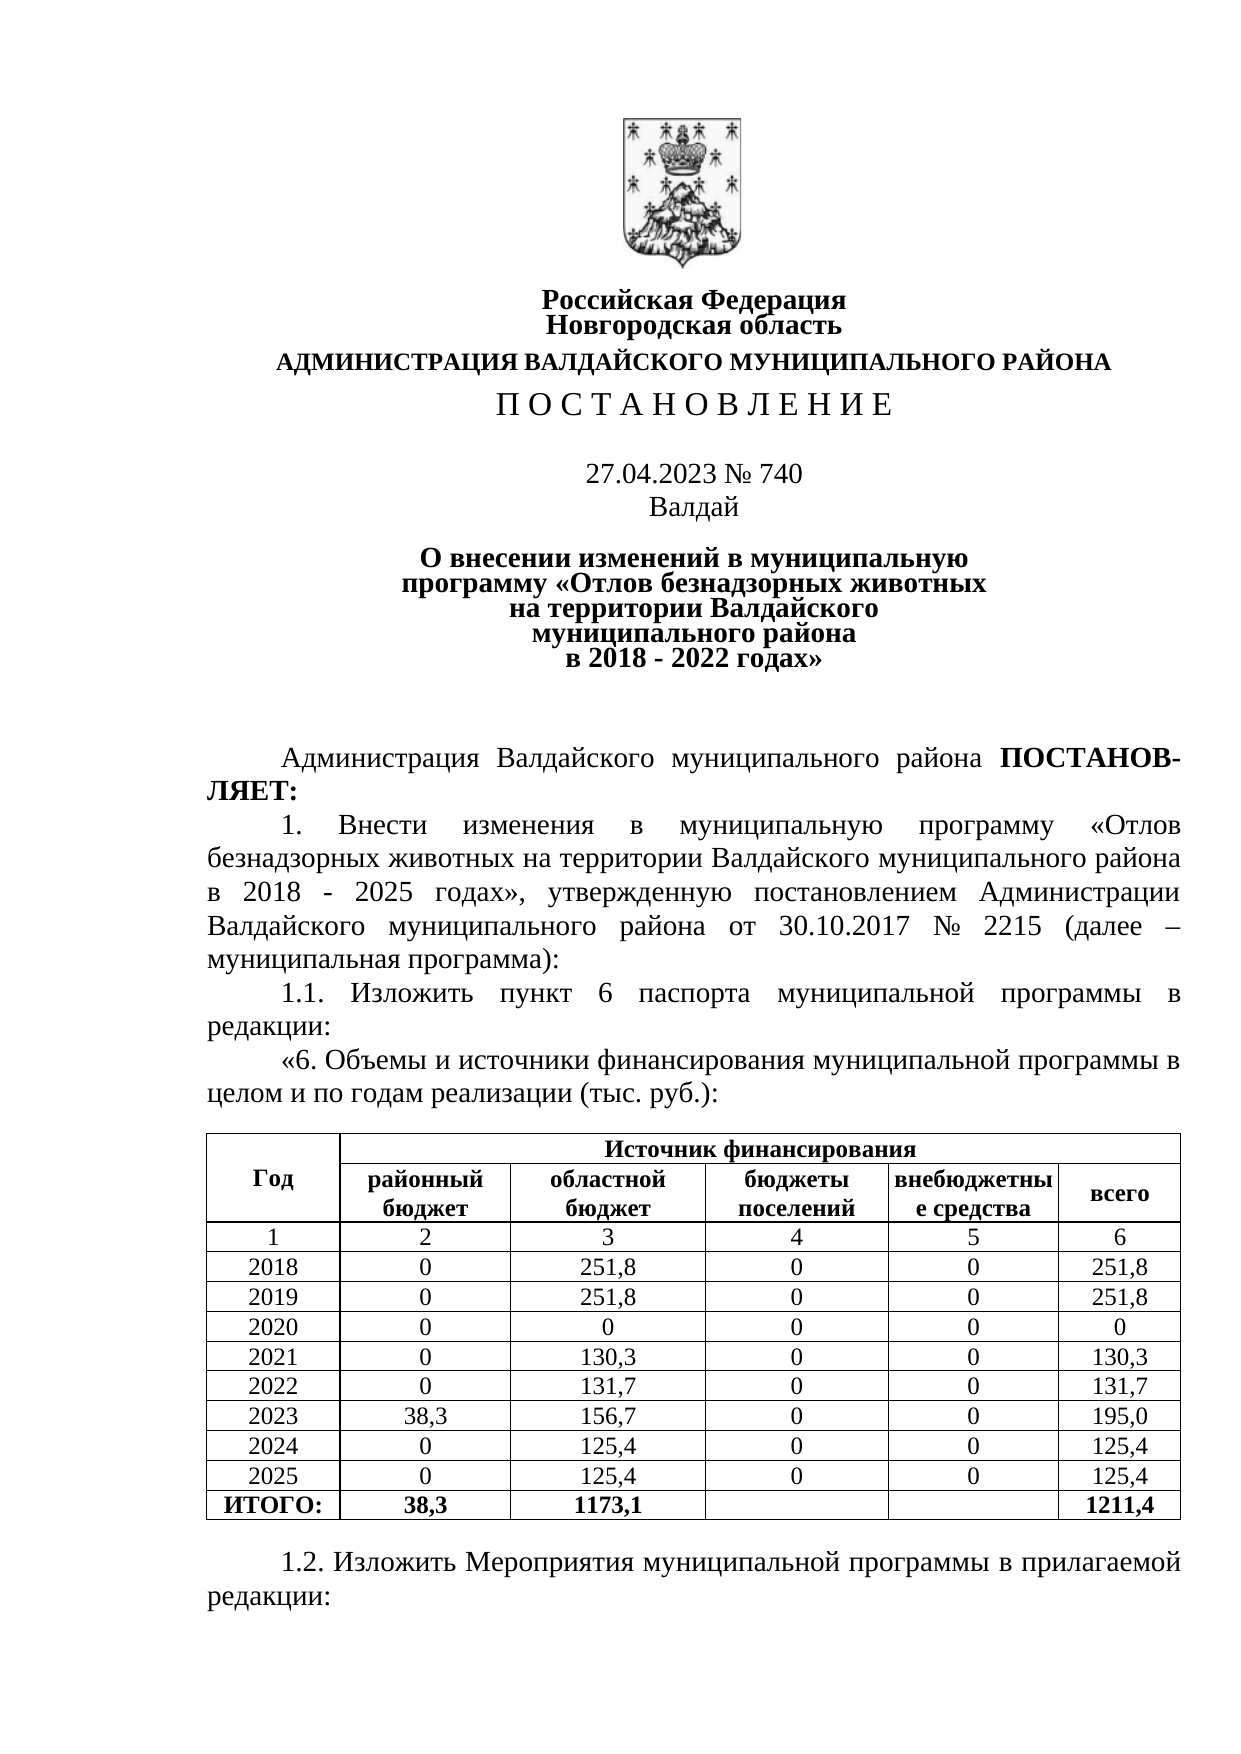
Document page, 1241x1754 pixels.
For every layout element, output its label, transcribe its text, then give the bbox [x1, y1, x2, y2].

table_cell 38,3 [341, 1401, 510, 1430]
table_cell 2025 [207, 1461, 339, 1489]
table_cell 125,4 [1059, 1431, 1180, 1460]
text Российская Федерация [207, 118, 1181, 314]
text О внесении изменений в муниципальную [207, 548, 1181, 573]
table_cell 0 [341, 1461, 510, 1489]
table_cell 156,7 [511, 1401, 705, 1430]
table_cell 0 [706, 1401, 888, 1430]
table_cell районный бюджет [341, 1164, 510, 1221]
table_cell 251,8 [511, 1252, 705, 1281]
text 1.1. Изложить пункт 6 паспорта муниципальной программы в редакции: [207, 975, 1181, 1042]
table_cell 0 [511, 1312, 705, 1341]
text 27.04.2023 № 740 [207, 456, 1181, 489]
table_cell 2019 [207, 1282, 339, 1311]
table_cell 125,4 [1059, 1461, 1180, 1489]
text Администрация Валдайского муниципального района ПОСТАНОВ-ЛЯЕТ: [207, 740, 1181, 807]
table_cell 0 [706, 1342, 888, 1370]
table_cell 2021 [207, 1342, 339, 1370]
table_cell ИТОГО: [207, 1491, 339, 1519]
table_cell 125,4 [511, 1431, 705, 1460]
table_cell 0 [341, 1342, 510, 1370]
table_cell 0 [706, 1371, 888, 1400]
table_header Источник финансирования [341, 1134, 1180, 1163]
table_cell 251,8 [1059, 1282, 1180, 1311]
table_cell бюджеты поселений [706, 1164, 888, 1221]
table_cell 2020 [207, 1312, 339, 1341]
table_cell 195,0 [1059, 1401, 1180, 1430]
text «6. Объемы и источники финансирования муниципальной программы в целом и по годам реализации (тыс. руб.): [207, 1042, 1181, 1109]
table_cell 130,3 [511, 1342, 705, 1370]
table_cell 0 [889, 1342, 1058, 1370]
table_cell 131,7 [1059, 1371, 1180, 1400]
table_cell 0 [889, 1401, 1058, 1430]
table_cell 0 [1059, 1312, 1180, 1341]
table_cell 251,8 [1059, 1252, 1180, 1281]
table_cell внебюджетные средства [889, 1164, 1058, 1221]
table_cell 6 [1059, 1223, 1180, 1251]
table_cell всего [1059, 1164, 1180, 1221]
text 1.2. Изложить Мероприятия муниципальной программы в прилагаемой редакции: [207, 1544, 1181, 1611]
table_cell 131,7 [511, 1371, 705, 1400]
text муниципального района [207, 623, 1181, 648]
table_cell 1211,4 [1059, 1491, 1180, 1519]
text Валдай [207, 489, 1181, 523]
table_cell 0 [706, 1431, 888, 1460]
table_cell 0 [341, 1282, 510, 1311]
table_header Год [207, 1134, 339, 1221]
table_cell 0 [706, 1282, 888, 1311]
table_cell 0 [889, 1371, 1058, 1400]
text программу «Отлов безнадзорных животных [207, 573, 1181, 598]
table_cell 0 [889, 1431, 1058, 1460]
table_cell 251,8 [511, 1282, 705, 1311]
table_cell 0 [889, 1461, 1058, 1489]
table_cell 2022 [207, 1371, 339, 1400]
table_cell 5 [889, 1223, 1058, 1251]
text в 2018 - 2022 годах» [207, 648, 1181, 673]
table_cell [706, 1491, 888, 1519]
table_cell 4 [706, 1223, 888, 1251]
text 1. Внести изменения в муниципальную программу «Отлов безнадзорных животных на территории Валдайского муниципального района в 2018 - 2025 годах», утвержденную постановлением Администрации Валдайского муниципального района от 30.10.2017 № 2215 (далее – муниципальная программа): [207, 807, 1181, 975]
table_cell 2023 [207, 1401, 339, 1430]
table_cell областной бюджет [511, 1164, 705, 1221]
table_cell 0 [889, 1252, 1058, 1281]
table_cell 0 [706, 1312, 888, 1341]
table_cell [889, 1491, 1058, 1519]
subtitle Новгородская область [207, 314, 1181, 339]
table_cell 2024 [207, 1431, 339, 1460]
text на территории Валдайского [207, 598, 1181, 623]
table_cell 1173,1 [511, 1491, 705, 1519]
table_cell 2018 [207, 1252, 339, 1281]
table_cell 125,4 [511, 1461, 705, 1489]
table_cell 0 [889, 1312, 1058, 1341]
table_cell 3 [511, 1223, 705, 1251]
table_cell 38,3 [341, 1491, 510, 1519]
subtitle П О С Т А Н О В Л Е Н И Е [207, 384, 1181, 423]
table_cell 2 [341, 1223, 510, 1251]
table_cell 0 [341, 1371, 510, 1400]
table_cell 0 [341, 1312, 510, 1341]
table_cell 0 [706, 1252, 888, 1281]
table_cell 0 [706, 1461, 888, 1489]
table_cell 1 [207, 1223, 339, 1251]
table_cell 0 [889, 1282, 1058, 1311]
subtitle АДМИНИСТРАЦИЯ ВАЛДАЙСКОГО МУНИЦИПАЛЬНОГО РАЙОНА [207, 347, 1181, 376]
table_cell 0 [341, 1431, 510, 1460]
table_cell 130,3 [1059, 1342, 1180, 1370]
table_cell 0 [341, 1252, 510, 1281]
